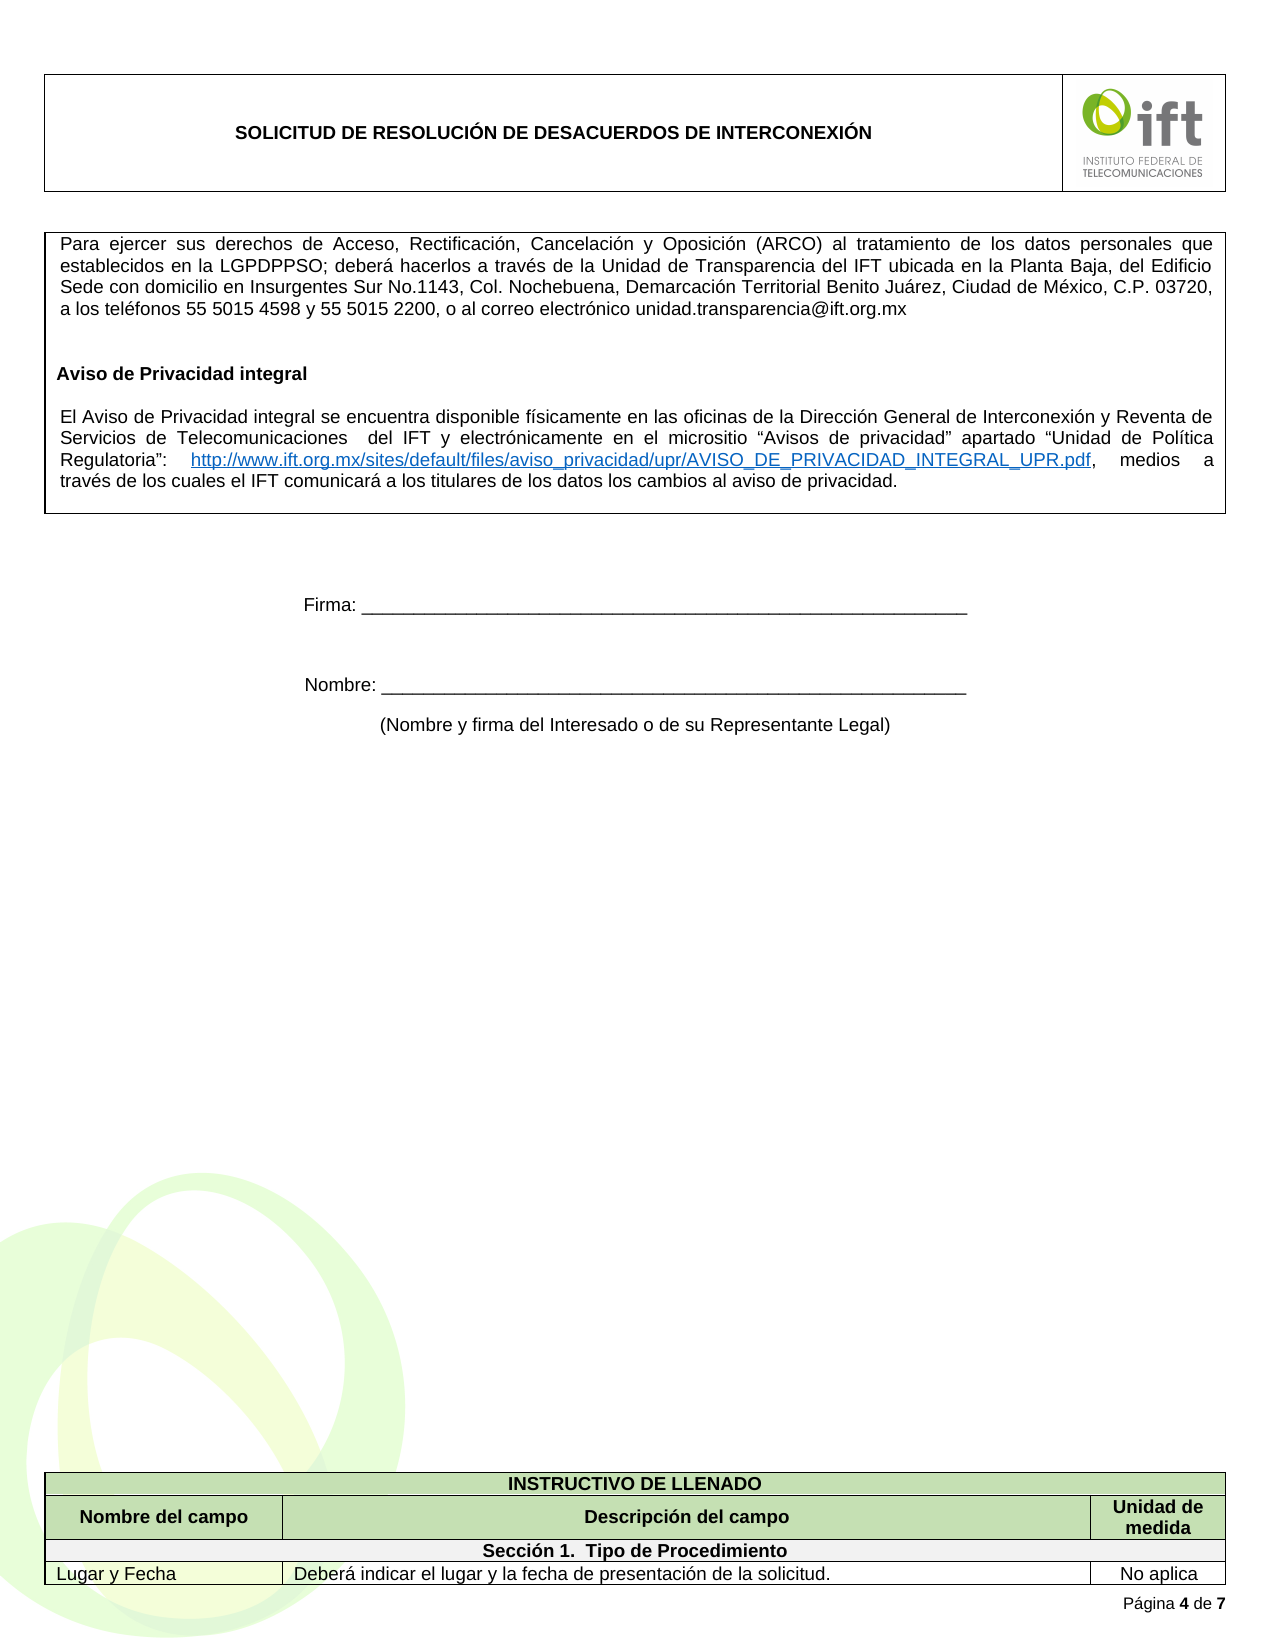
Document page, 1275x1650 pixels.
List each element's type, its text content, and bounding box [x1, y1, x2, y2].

text (Nombre y firma del Interesado o de su Representante Legal) [44, 714, 1226, 735]
table_cell Nombre del campo [46, 1496, 282, 1539]
table_cell Unidad de medida [1091, 1496, 1225, 1539]
table_cell No aplica [1091, 1562, 1225, 1584]
table_cell Deberá indicar el lugar y la fecha de presentación de la solicitud. [283, 1562, 1090, 1584]
table_cell Descripción del campo [283, 1496, 1090, 1539]
table_header INSTRUCTIVO DE LLENADO [46, 1473, 1225, 1494]
table_cell Sección 1. Tipo de Procedimiento [46, 1540, 1225, 1561]
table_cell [46, 233, 1225, 513]
picture [0, 0, 1275, 1647]
text Firma: __________________________________________________________ [44, 594, 1226, 616]
text Nombre: ________________________________________________________ [44, 674, 1226, 696]
table_cell Lugar y Fecha [46, 1562, 282, 1584]
